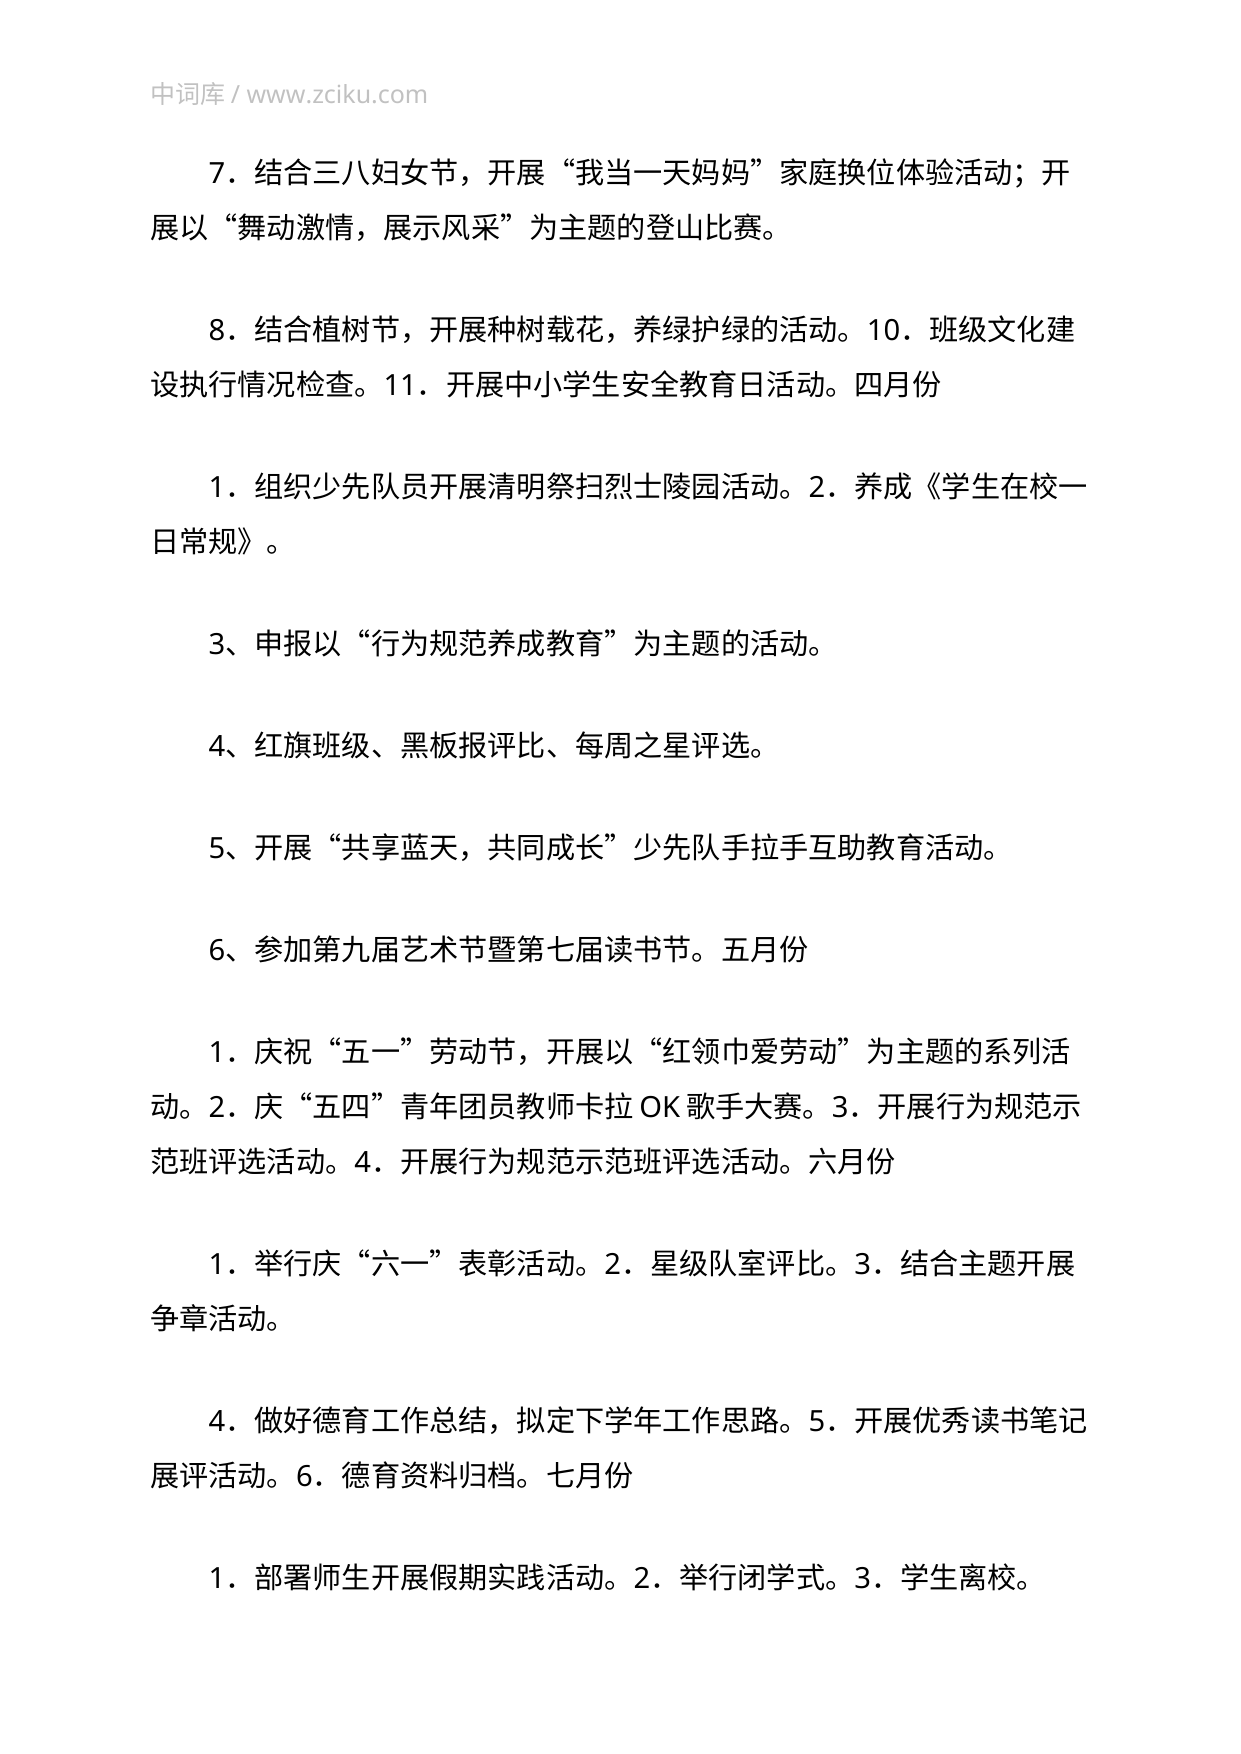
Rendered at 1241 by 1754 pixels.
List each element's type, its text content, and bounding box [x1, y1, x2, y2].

text 1．部署师生开展假期实践活动。2．举行闭学式。3．学生离校。 [150, 1554, 1090, 1597]
text 8．结合植树节，开展种树载花，养绿护绿的活动。10．班级文化建设执行情况检查。11．开展中小学生安全教育日活动。四月份 [150, 307, 1090, 404]
text 3、申报以“行为规范养成教育”为主题的活动。 [150, 621, 1090, 663]
text 6、参加第九届艺术节暨第七届读书节。五月份 [150, 926, 1090, 969]
text 1．组织少先队员开展清明祭扫烈士陵园活动。2．养成《学生在校一日常规》。 [150, 464, 1090, 561]
text 7．结合三八妇女节，开展“我当一天妈妈”家庭换位体验活动；开展以“舞动激情，展示风采”为主题的登山比赛。 [150, 150, 1090, 247]
text 4．做好德育工作总结，拟定下学年工作思路。5．开展优秀读书笔记展评活动。6．德育资料归档。七月份 [150, 1397, 1090, 1494]
text 1．庆祝“五一”劳动节，开展以“红领巾爱劳动”为主题的系列活动。2．庆“五四”青年团员教师卡拉OK歌手大赛。3．开展行为规范示范班评选活动。4．开展行为规范示范班评选活动。六月份 [150, 1028, 1090, 1181]
text 1．举行庆“六一”表彰活动。2．星级队室评比。3．结合主题开展争章活动。 [150, 1240, 1090, 1338]
text 4、红旗班级、黑板报评比、每周之星评选。 [150, 722, 1090, 765]
text 5、开展“共享蓝天，共同成长”少先队手拉手互助教育活动。 [150, 824, 1090, 867]
